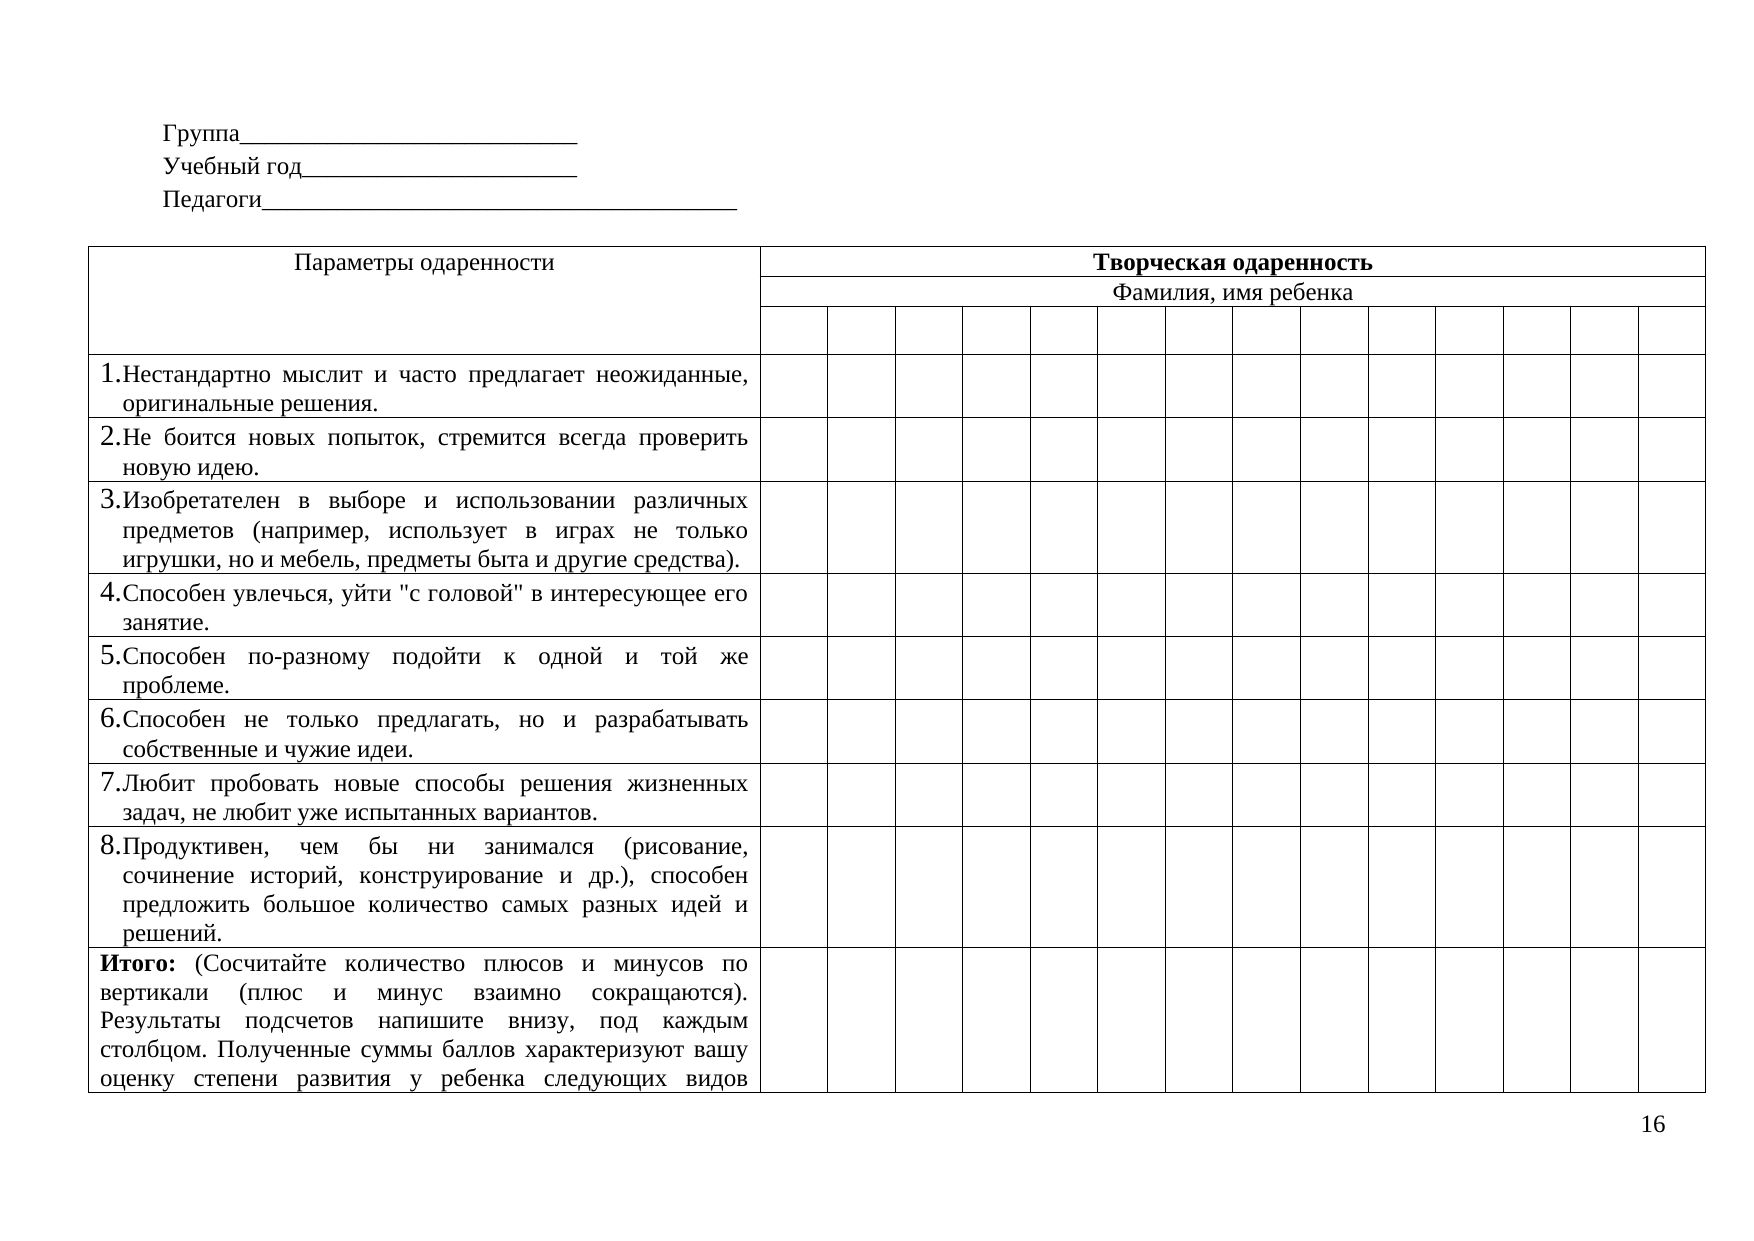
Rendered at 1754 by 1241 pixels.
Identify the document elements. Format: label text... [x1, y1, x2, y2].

table_cell [963, 948, 1030, 1092]
table_cell [761, 307, 827, 354]
table_cell [1098, 764, 1165, 826]
text Педагоги______________________________________ [83, 184, 1665, 213]
table_cell [1301, 637, 1368, 699]
table_cell [1639, 574, 1705, 636]
table_cell [1639, 355, 1705, 417]
table_cell Способен по-разному подойти к одной и той же проблеме. [89, 637, 760, 699]
table_cell [896, 355, 962, 417]
table_cell [1369, 948, 1435, 1092]
table_cell [1166, 418, 1232, 481]
table_cell [896, 948, 962, 1092]
table_cell [1301, 827, 1368, 947]
table_cell [1436, 764, 1503, 826]
table_cell [1504, 418, 1570, 481]
table_cell [1504, 700, 1570, 763]
table_cell [1301, 307, 1368, 354]
table_cell [761, 948, 827, 1092]
table_cell Изобретателен в выборе и использовании различных предметов (например, использует в играх не только игрушки, но и мебель, предметы быта и другие средства). [89, 482, 760, 573]
table_cell [828, 637, 895, 699]
table_cell [1571, 764, 1638, 826]
table_cell Не боится новых попыток, стремится всегда проверить новую идею. [89, 418, 760, 481]
table_cell [963, 700, 1030, 763]
table_cell [1436, 355, 1503, 417]
table_cell [1369, 700, 1435, 763]
table_cell [1098, 574, 1165, 636]
table_cell [1233, 948, 1300, 1092]
table_cell [1098, 355, 1165, 417]
table_cell [1233, 418, 1300, 481]
table_cell [1571, 307, 1638, 354]
table_cell [1639, 307, 1705, 354]
table_cell [896, 827, 962, 947]
table_cell [1031, 827, 1097, 947]
table_cell [1166, 574, 1232, 636]
table_cell [1301, 574, 1368, 636]
table_cell [1436, 418, 1503, 481]
table_cell [896, 637, 962, 699]
table_cell [1436, 637, 1503, 699]
table_cell [1571, 574, 1638, 636]
table_cell [1369, 482, 1435, 573]
table_cell [1369, 307, 1435, 354]
table_cell [1166, 764, 1232, 826]
table_header Параметры одаренности [89, 247, 760, 354]
table_header Творческая одаренность [761, 247, 1705, 276]
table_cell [89, 948, 760, 1092]
table_cell [828, 764, 895, 826]
table_cell [1571, 482, 1638, 573]
table_cell [963, 637, 1030, 699]
table_cell [896, 700, 962, 763]
table_cell [963, 827, 1030, 947]
table_cell [1369, 637, 1435, 699]
table_cell [1233, 827, 1300, 947]
table_cell [1031, 307, 1097, 354]
table_cell [1571, 355, 1638, 417]
table_cell Любит пробовать новые способы решения жизненных задач, не любит уже испытанных вариантов. [89, 764, 760, 826]
table_cell Продуктивен, чем бы ни занимался (рисование, сочинение историй, конструирование и др.), способен предложить большое количество самых разных идей и решений. [89, 827, 760, 947]
table_cell Нестандартно мыслит и часто предлагает неожиданные, оригинальные решения. [89, 355, 760, 417]
table_cell [1301, 418, 1368, 481]
table_cell [1639, 764, 1705, 826]
table_cell [1436, 948, 1503, 1092]
table_cell [1369, 574, 1435, 636]
table_cell [1233, 574, 1300, 636]
table_cell [1571, 637, 1638, 699]
table_cell [896, 482, 962, 573]
table_cell [1436, 307, 1503, 354]
table_cell [828, 827, 895, 947]
table_cell [1639, 827, 1705, 947]
table_cell [1166, 700, 1232, 763]
table_cell [1233, 637, 1300, 699]
table_cell [828, 418, 895, 481]
table_cell [1639, 482, 1705, 573]
table_cell [761, 482, 827, 573]
table_cell [1504, 948, 1570, 1092]
table_cell [1639, 700, 1705, 763]
table_cell [1436, 700, 1503, 763]
table_cell [1504, 574, 1570, 636]
table_cell [963, 482, 1030, 573]
table_cell [1504, 355, 1570, 417]
table_cell [896, 574, 962, 636]
table_cell [1166, 827, 1232, 947]
table_cell [1233, 355, 1300, 417]
table_cell [1639, 637, 1705, 699]
table_cell [828, 948, 895, 1092]
table_cell [761, 827, 827, 947]
table_cell [1031, 948, 1097, 1092]
table_cell [761, 700, 827, 763]
table_cell [1098, 482, 1165, 573]
table_cell [1098, 307, 1165, 354]
table_cell [828, 482, 895, 573]
table_cell [1639, 948, 1705, 1092]
table_cell [1301, 355, 1368, 417]
table_cell [1369, 355, 1435, 417]
table_cell [1504, 637, 1570, 699]
table_cell [828, 307, 895, 354]
table_cell [828, 700, 895, 763]
table_cell [1571, 700, 1638, 763]
table_cell Способен увлечься, уйти "с головой" в интересующее его занятие. [89, 574, 760, 636]
table_cell [1369, 827, 1435, 947]
table_cell [963, 764, 1030, 826]
table_cell [1098, 948, 1165, 1092]
table_cell [896, 307, 962, 354]
table_cell [1233, 307, 1300, 354]
table_cell [761, 355, 827, 417]
table_cell [1571, 948, 1638, 1092]
table_cell [1504, 482, 1570, 573]
text Учебный год______________________ [83, 151, 1665, 180]
table_cell [1436, 827, 1503, 947]
table_cell [761, 418, 827, 481]
table_cell [1166, 307, 1232, 354]
table_cell [1031, 764, 1097, 826]
table_cell [1369, 418, 1435, 481]
table_cell [1233, 700, 1300, 763]
table_cell [1098, 827, 1165, 947]
table_cell [1301, 764, 1368, 826]
table_cell [1571, 827, 1638, 947]
text Группа___________________________ [83, 118, 1665, 147]
table_cell [1031, 418, 1097, 481]
table_cell [1166, 355, 1232, 417]
table_cell [1639, 418, 1705, 481]
table_cell [1031, 482, 1097, 573]
table_cell Фамилия, имя ребенка [761, 277, 1705, 306]
table_cell [1369, 764, 1435, 826]
table_cell [1233, 764, 1300, 826]
table_cell [1233, 482, 1300, 573]
table_cell [1301, 948, 1368, 1092]
table_cell [963, 418, 1030, 481]
table_cell [1098, 418, 1165, 481]
table_cell [1166, 948, 1232, 1092]
table_cell [1436, 574, 1503, 636]
table_cell [1301, 482, 1368, 573]
table_cell [1031, 637, 1097, 699]
table_cell [761, 637, 827, 699]
table_cell [1031, 700, 1097, 763]
table_cell [1098, 700, 1165, 763]
table_cell [828, 574, 895, 636]
table_cell [1504, 764, 1570, 826]
table_cell [1031, 355, 1097, 417]
table_cell [828, 355, 895, 417]
table_cell [1031, 574, 1097, 636]
table_cell [963, 307, 1030, 354]
table_cell [963, 355, 1030, 417]
table_cell [963, 574, 1030, 636]
table_cell [1504, 307, 1570, 354]
table_cell [1571, 418, 1638, 481]
table_cell [1504, 827, 1570, 947]
table_cell [1301, 700, 1368, 763]
table_cell [761, 764, 827, 826]
table_cell [896, 418, 962, 481]
table_cell [761, 574, 827, 636]
table_cell [1436, 482, 1503, 573]
table_cell [1098, 637, 1165, 699]
table_cell [1166, 637, 1232, 699]
table_cell Способен не только предлагать, но и разрабатывать собственные и чужие идеи. [89, 700, 760, 763]
table_cell [896, 764, 962, 826]
table_cell [1166, 482, 1232, 573]
